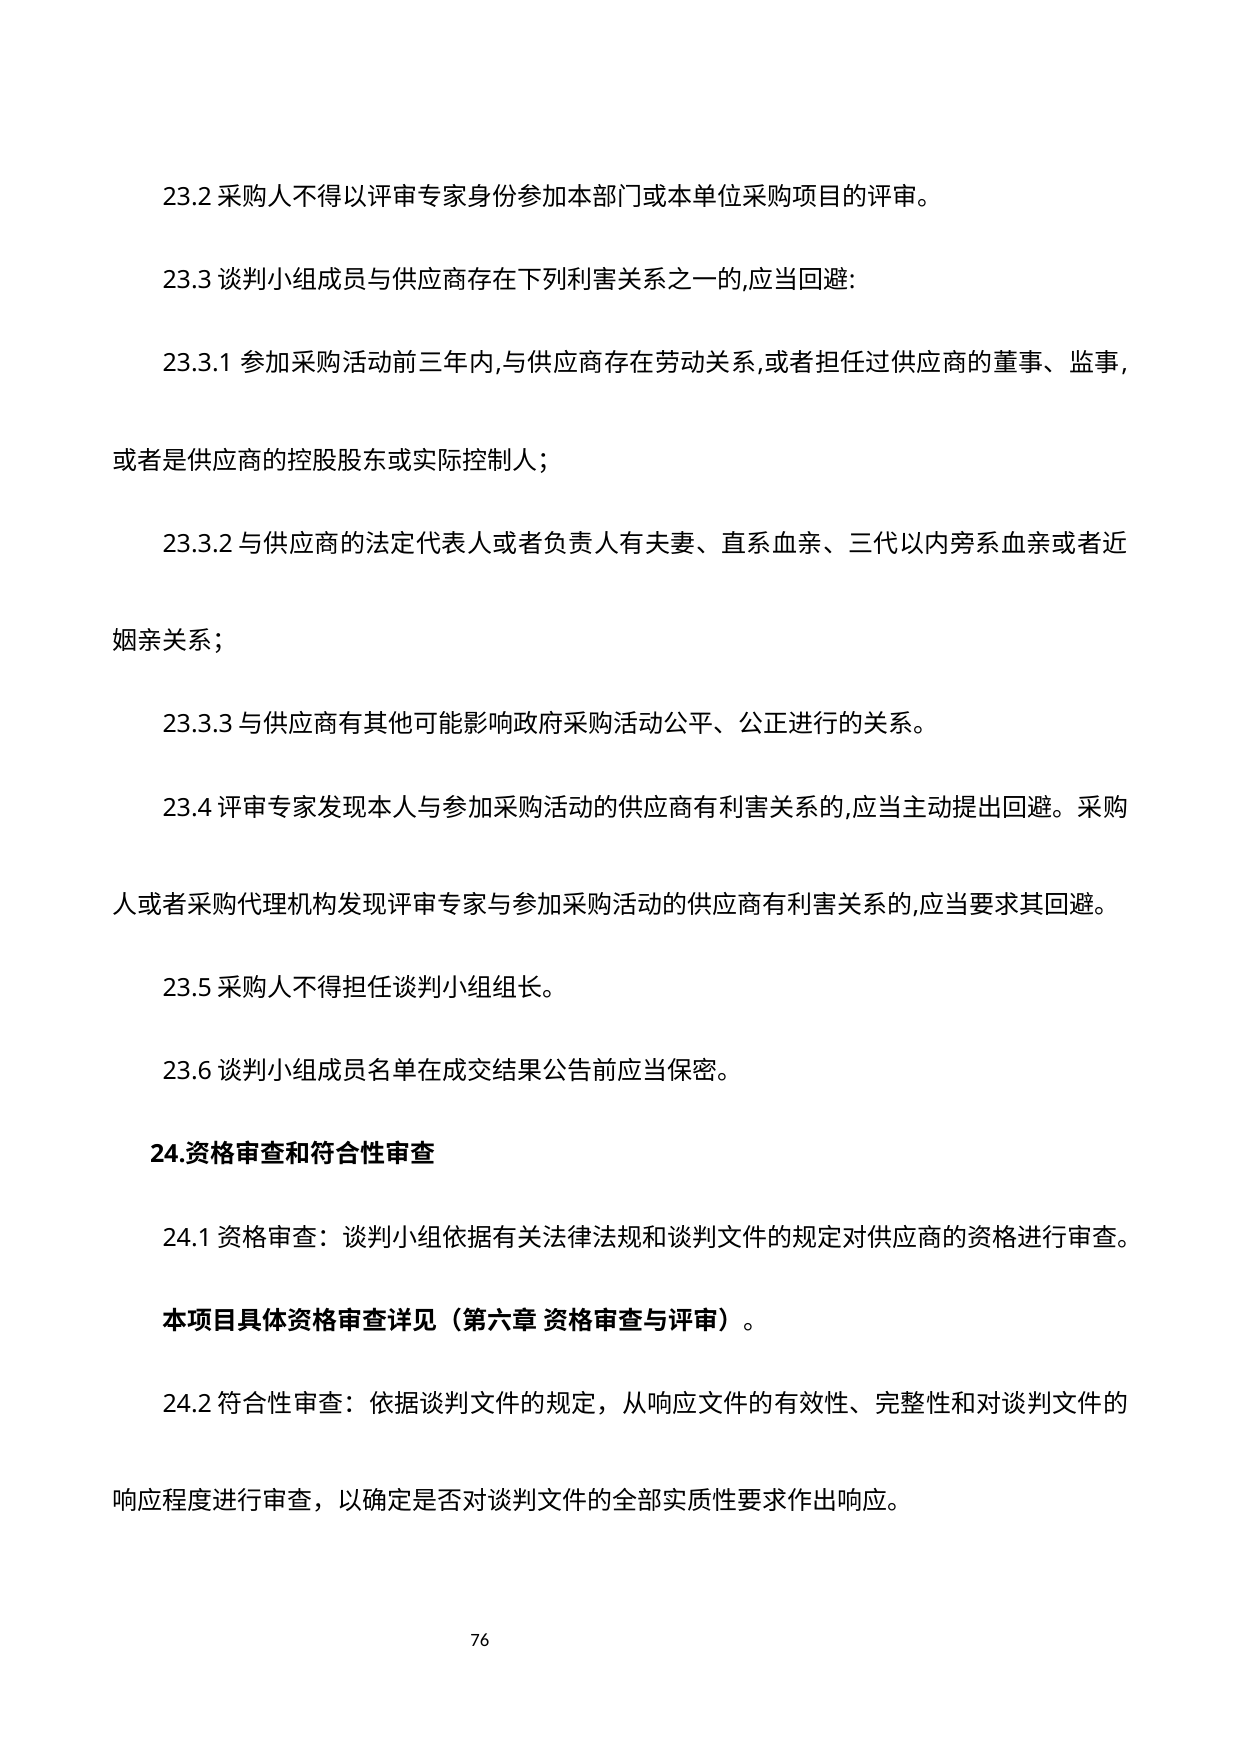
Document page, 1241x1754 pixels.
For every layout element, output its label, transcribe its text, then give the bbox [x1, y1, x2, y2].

text 23.4评审专家发现本人与参加采购活动的供应商有利害关系的,应当主动提出回避。采购人或者采购代理机构发现评审专家与参加采购活动的供应商有利害关系的,应当要求其回避。 [112, 773, 1128, 935]
text 23.3谈判小组成员与供应商存在下列利害关系之一的,应当回避: [112, 245, 1128, 310]
text 23.6谈判小组成员名单在成交结果公告前应当保密。 [112, 1036, 1128, 1101]
text 23.5采购人不得担任谈判小组组长。 [112, 953, 1128, 1018]
text 23.3.1 参加采购活动前三年内,与供应商存在劳动关系,或者担任过供应商的董事、监事,或者是供应商的控股股东或实际控制人； [112, 328, 1128, 491]
text 23.3.2与供应商的法定代表人或者负责人有夫妻、直系血亲、三代以内旁系血亲或者近姻亲关系； [112, 509, 1128, 671]
text 24.1资格审查：谈判小组依据有关法律法规和谈判文件的规定对供应商的资格进行审查。 [112, 1203, 1128, 1268]
text 23.2采购人不得以评审专家身份参加本部门或本单位采购项目的评审。 [112, 162, 1128, 227]
text 本项目具体资格审查详见（第六章 资格审查与评审）。 [112, 1286, 1128, 1351]
text 23.3.3与供应商有其他可能影响政府采购活动公平、公正进行的关系。 [112, 689, 1128, 754]
text 24.资格审查和符合性审查 [112, 1119, 1128, 1184]
text 24.2符合性审查：依据谈判文件的规定，从响应文件的有效性、完整性和对谈判文件的响应程度进行审查，以确定是否对谈判文件的全部实质性要求作出响应。 [112, 1369, 1128, 1531]
